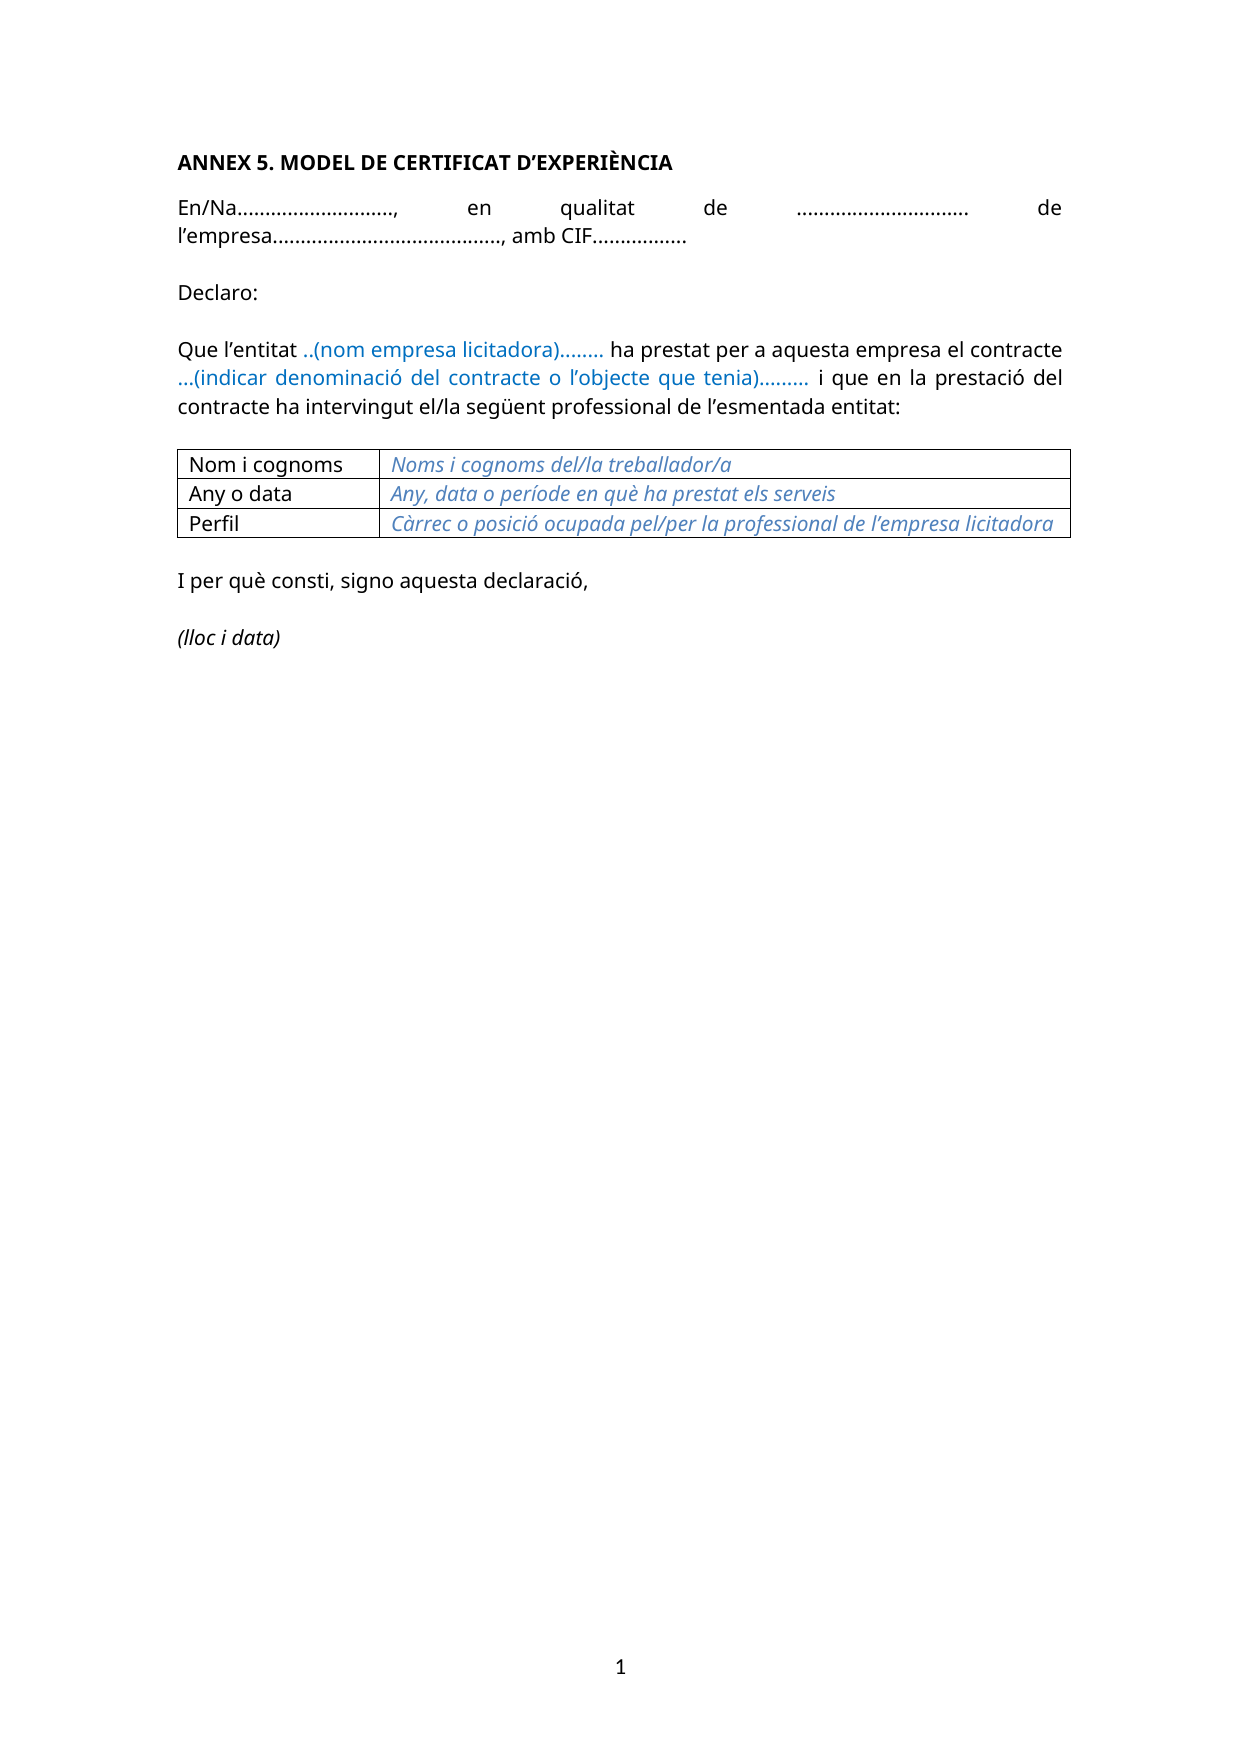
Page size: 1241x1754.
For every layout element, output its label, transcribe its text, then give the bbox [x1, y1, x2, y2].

table_cell Any, data o període en què ha prestat els serveis [380, 479, 1070, 508]
text (lloc i data) [177, 623, 1063, 652]
text ANNEX 5. MODEL DE CERTIFICAT D’EXPERIÈNCIA [177, 148, 1063, 176]
text I per què consti, signo aquesta declaració, [177, 567, 1063, 595]
table_cell Any o data [178, 479, 379, 508]
table_cell Perfil [178, 509, 379, 537]
table_header Noms i cognoms del/la treballador/a [380, 450, 1070, 478]
text Declaro: [177, 278, 1063, 306]
text Que l’entitat ..(nom empresa licitadora)........ ha prestat per a aquesta empresa el contracte ...(indicar denominació del contracte o l’objecte que tenia)......... i que en la prestació del contracte ha intervingut el/la següent professional de l’esmentada entitat: [177, 335, 1063, 420]
table_cell Càrrec o posició ocupada pel/per la professional de l’empresa licitadora [380, 509, 1070, 537]
table_header Nom i cognoms [178, 450, 379, 478]
text En/Na............................, en qualitat de ............................... de l’empresa........................................., amb CIF................. [177, 193, 1063, 249]
